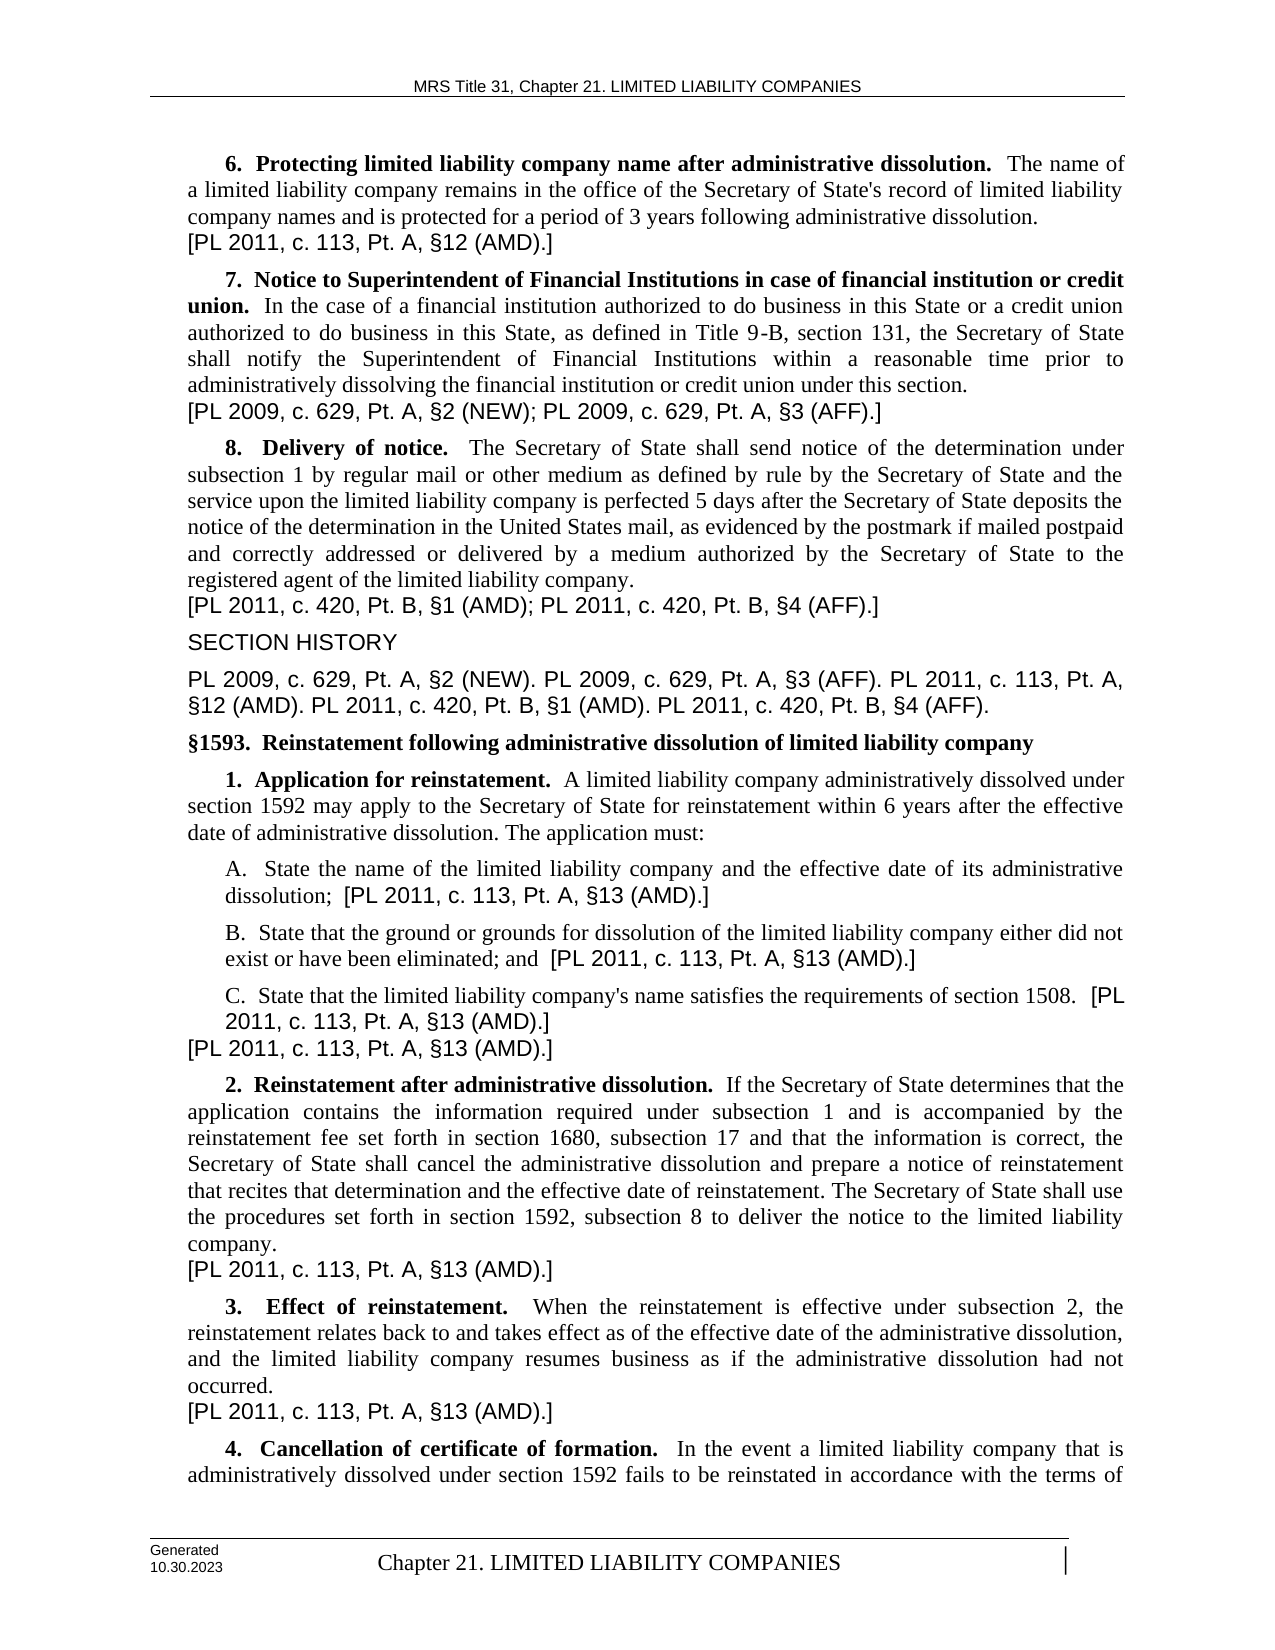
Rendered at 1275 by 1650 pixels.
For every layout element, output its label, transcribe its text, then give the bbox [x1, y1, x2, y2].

text [PL 2009, c. 629, Pt. A, §2 (NEW); PL 2009, c. 629, Pt. A, §3 (AFF).] [187, 398, 1125, 424]
text C. State that the limited liability company's name satisfies the requirements of section 1508. [PL 2011, c. 113, Pt. A, §13 (AMD).] [225, 982, 1125, 1035]
text [PL 2011, c. 113, Pt. A, §13 (AMD).] [187, 1398, 1125, 1424]
text B. State that the ground or grounds for dissolution of the limited liability company either did not exist or have been eliminated; and [PL 2011, c. 113, Pt. A, §13 (AMD).] [225, 919, 1125, 971]
text [PL 2011, c. 420, Pt. B, §1 (AMD); PL 2011, c. 420, Pt. B, §4 (AFF).] [187, 592, 1125, 619]
text 1. Application for reinstatement. A limited liability company administratively dissolved under section 1592 may apply to the Secretary of State for reinstatement within 6 years after the effective date of administrative dissolution. The application must: [187, 766, 1125, 845]
text [PL 2011, c. 113, Pt. A, §12 (AMD).] [187, 229, 1125, 255]
text [PL 2011, c. 113, Pt. A, §13 (AMD).] [187, 1256, 1125, 1282]
text PL 2009, c. 629, Pt. A, §2 (NEW). PL 2009, c. 629, Pt. A, §3 (AFF). PL 2011, c. 113, Pt. A, §12 (AMD). PL 2011, c. 420, Pt. B, §1 (AMD). PL 2011, c. 420, Pt. B, §4 (AFF). [187, 666, 1125, 719]
text 6. Protecting limited liability company name after administrative dissolution. The name of a limited liability company remains in the office of the Secretary of State's record of limited liability company names and is protected for a period of 3 years following administrative dissolution. [187, 150, 1125, 229]
text 3. Effect of reinstatement. When the reinstatement is effective under subsection 2, the reinstatement relates back to and takes effect as of the effective date of the administrative dissolution, and the limited liability company resumes business as if the administrative dissolution had not occurred. [187, 1293, 1125, 1398]
text [PL 2011, c. 113, Pt. A, §13 (AMD).] [187, 1035, 1125, 1061]
text §1593. Reinstatement following administrative dissolution of limited liability company [187, 729, 1125, 756]
text 2. Reinstatement after administrative dissolution. If the Secretary of State determines that the application contains the information required under subsection 1 and is accompanied by the reinstatement fee set forth in section 1680, subsection 17 and that the information is correct, the Secretary of State shall cancel the administrative dissolution and prepare a notice of reinstatement that recites that determination and the effective date of reinstatement. The Secretary of State shall use the procedures set forth in section 1592, subsection 8 to deliver the notice to the limited liability company. [187, 1071, 1125, 1256]
text 8. Delivery of notice. The Secretary of State shall send notice of the determination under subsection 1 by regular mail or other medium as defined by rule by the Secretary of State and the service upon the limited liability company is perfected 5 days after the Secretary of State deposits the notice of the determination in the United States mail, as evidenced by the postmark if mailed postpaid and correctly addressed or delivered by a medium authorized by the Secretary of State to the registered agent of the limited liability company. [187, 434, 1125, 592]
text A. State the name of the limited liability company and the effective date of its administrative dissolution; [PL 2011, c. 113, Pt. A, §13 (AMD).] [225, 855, 1125, 908]
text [187, 1435, 1125, 1488]
text 7. Notice to Superintendent of Financial Institutions in case of financial institution or credit union. In the case of a financial institution authorized to do business in this State or a credit union authorized to do business in this State, as defined in Title 9‑B, section 131, the Secretary of State shall notify the Superintendent of Financial Institutions within a reasonable time prior to administratively dissolving the financial institution or credit union under this section. [187, 266, 1125, 398]
text SECTION HISTORY [187, 629, 1125, 656]
